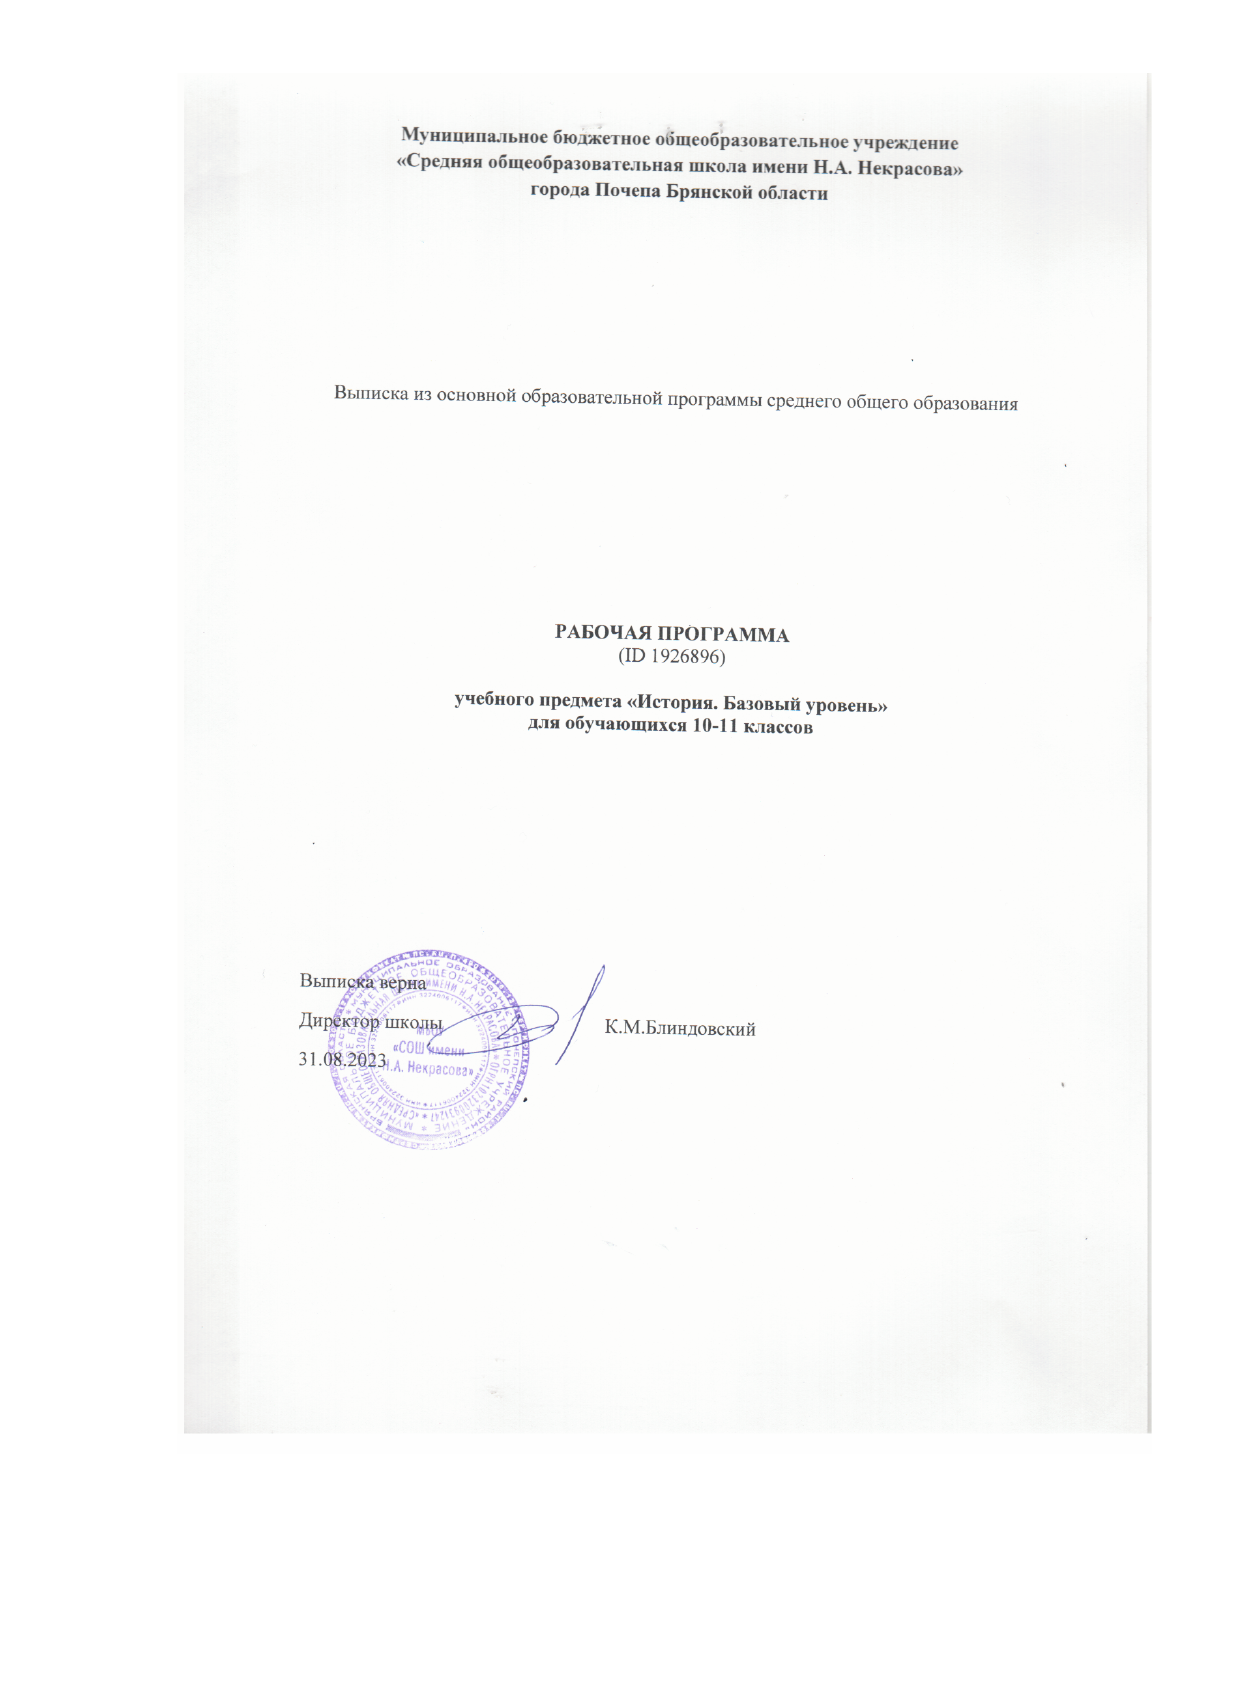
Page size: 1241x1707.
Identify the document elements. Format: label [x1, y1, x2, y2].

picture [177, 73, 1152, 1454]
